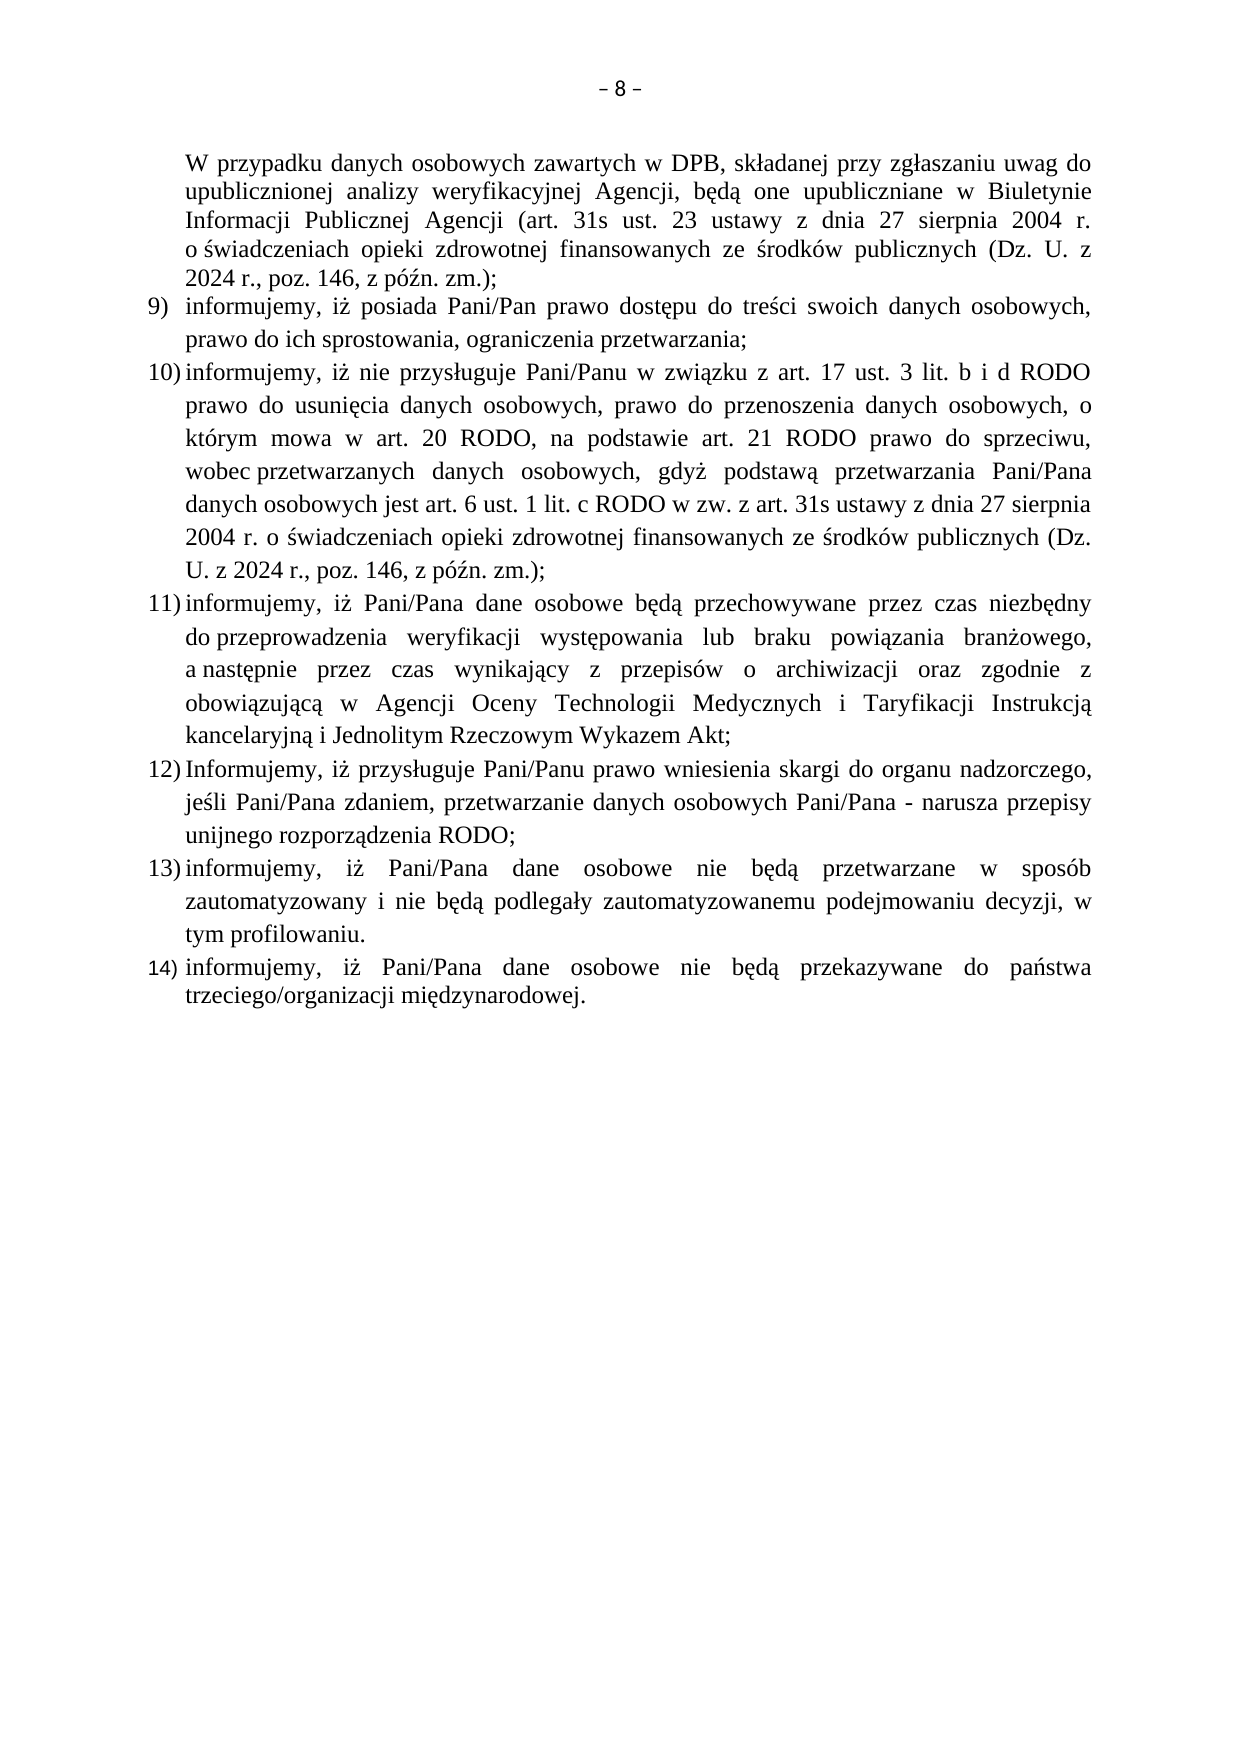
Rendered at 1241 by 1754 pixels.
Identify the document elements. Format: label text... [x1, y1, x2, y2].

list Informujemy, iż przysługuje Pani/Panu prawo wniesienia skargi do organu nadzorczego, jeśli Pani/Pana zdaniem, przetwarzanie danych osobowych Pani/Pana - narusza przepisy unijnego rozporządzenia RODO; [148, 754, 1093, 848]
list informujemy, iż posiada Pani/Pan prawo dostępu do treści swoich danych osobowych, prawo do ich sprostowania, ograniczenia przetwarzania; [148, 291, 1093, 353]
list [148, 148, 1093, 291]
list informujemy, iż Pani/Pana dane osobowe nie będą przetwarzane w sposób zautomatyzowany i nie będą podlegały zautomatyzowanemu podejmowaniu decyzji, w tym profilowaniu. [148, 853, 1093, 947]
list informujemy, iż Pani/Pana dane osobowe będą przechowywane przez czas niezbędny do przeprowadzenia weryfikacji występowania lub braku powiązania branżowego, a następnie przez czas wynikający z przepisów o archiwizacji oraz zgodnie z obowiązującą w Agencji Oceny Technologii Medycznych i Taryfikacji Instrukcją kancelaryjną i Jednolitym Rzeczowym Wykazem Akt; [148, 588, 1093, 749]
list informujemy, iż Pani/Pana dane osobowe nie będą przekazywane do państwa trzeciego/organizacji międzynarodowej. [148, 952, 1093, 1009]
list informujemy, iż nie przysługuje Pani/Panu w związku z art. 17 ust. 3 lit. b i d RODO prawo do usunięcia danych osobowych, prawo do przenoszenia danych osobowych, o którym mowa w art. 20 RODO, na podstawie art. 21 RODO prawo do sprzeciwu, wobec przetwarzanych danych osobowych, gdyż podstawą przetwarzania Pani/Pana danych osobowych jest art. 6 ust. 1 lit. c RODO w zw. z art. 31s ustawy z dnia 27 sierpnia 2004 r. o świadczeniach opieki zdrowotnej finansowanych ze środków publicznych (Dz. U. z 2024 r., poz. 146, z późn. zm.); [148, 357, 1093, 584]
